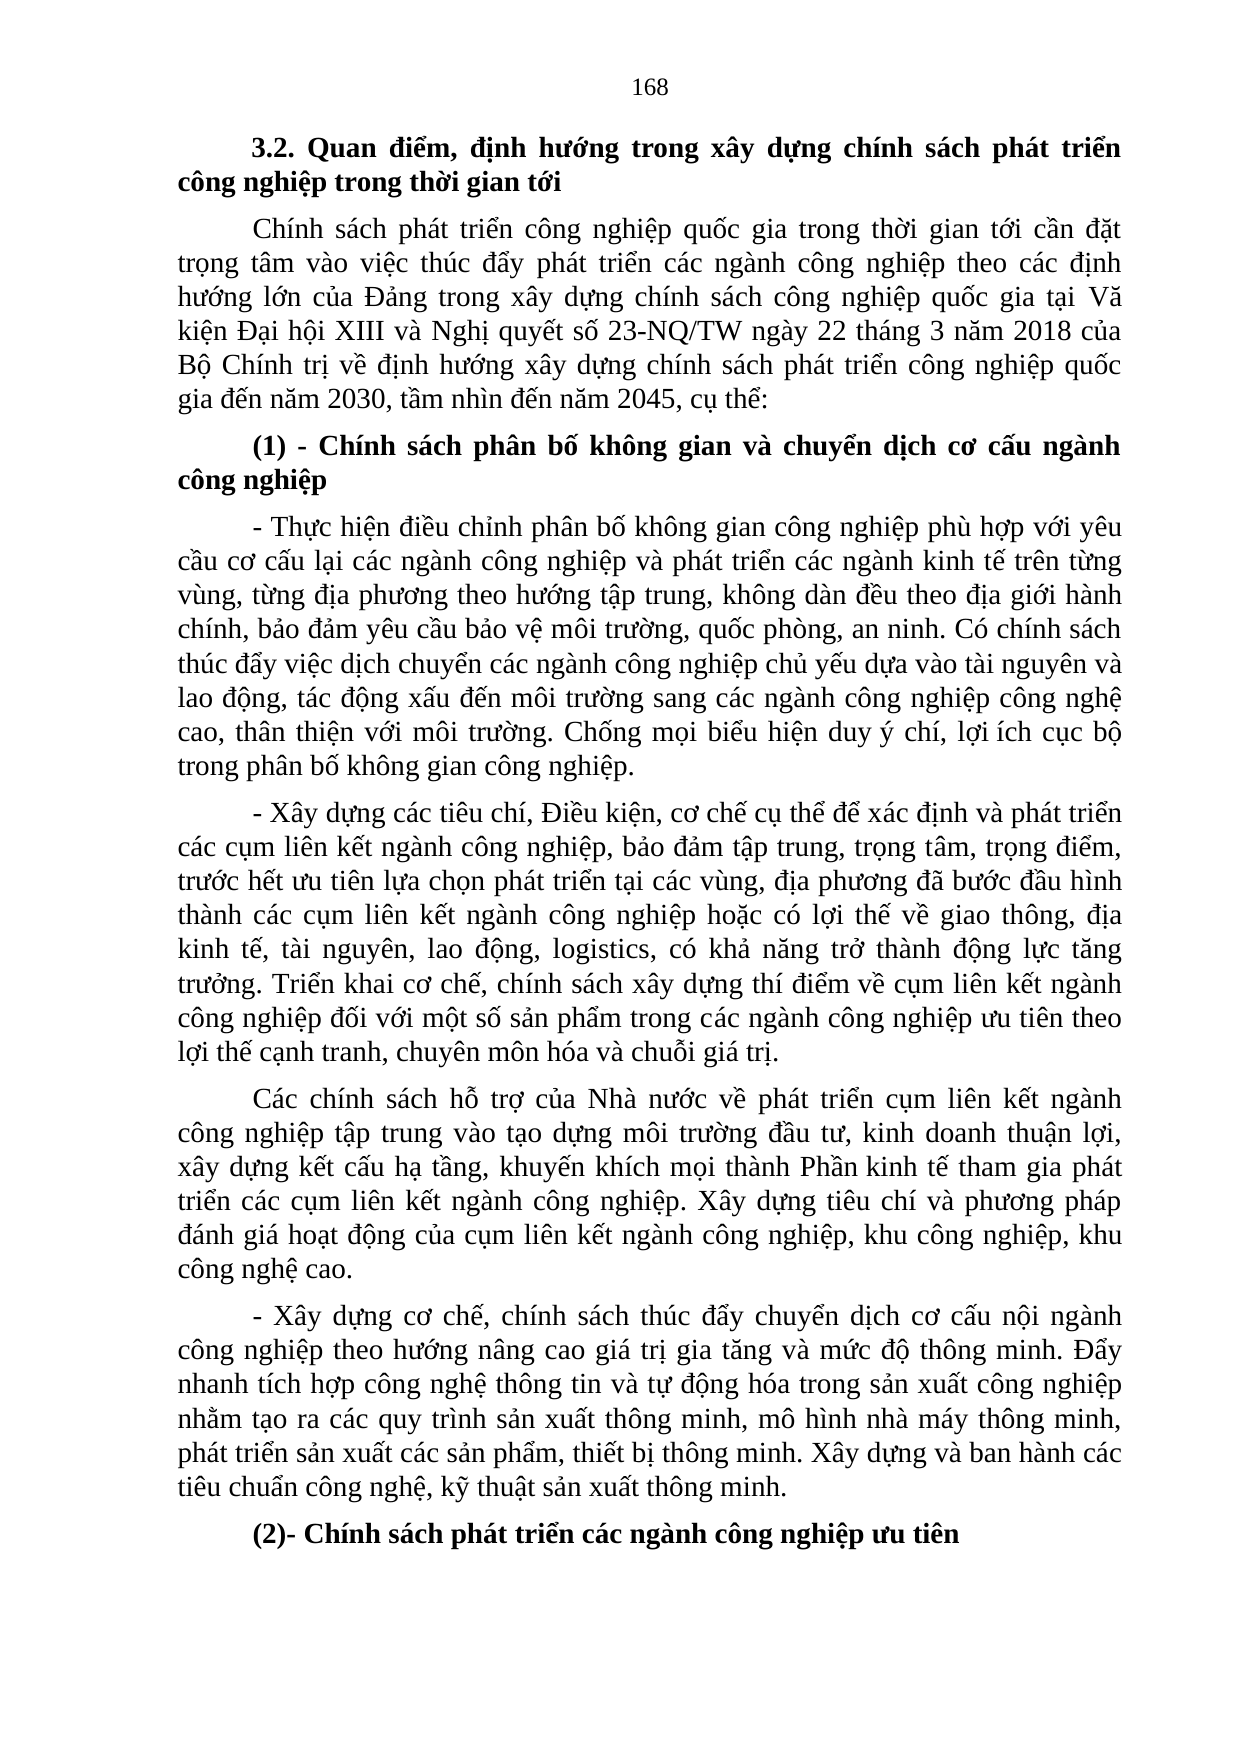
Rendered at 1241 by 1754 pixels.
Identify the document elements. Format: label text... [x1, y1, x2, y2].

text Chính sách phát triển công nghiệp quốc gia trong thời gian tới cần đặt trọng tâm vào việc thúc đẩy phát triển các ngành công nghiệp theo các định hướng lớn của Đảng trong xây dựng chính sách công nghiệp quốc gia tại Vă kiện Đại hội XIII và Nghị quyết số 23-NQ/TW ngày 22 tháng 3 năm 2018 của Bộ Chính trị về định hướng xây dựng chính sách phát triển công nghiệp quốc gia đến năm 2030, tầm nhìn đến năm 2045, cụ thể: [177, 211, 1122, 415]
text - Xây dựng cơ chế, chính sách thúc đẩy chuyển dịch cơ cấu nội ngành công nghiệp theo hướng nâng cao giá trị gia tăng và mức độ thông minh. Đẩy nhanh tích hợp công nghệ thông tin và tự động hóa trong sản xuất công nghiệp nhằm tạo ra các quy trình sản xuất thông minh, mô hình nhà máy thông minh, phát triển sản xuất các sản phẩm, thiết bị thông minh. Xây dựng và ban hành các tiêu chuẩn công nghệ, kỹ thuật sản xuất thông minh. [177, 1298, 1122, 1503]
text (1) - Chính sách phân bố không gian và chuyển dịch cơ cấu ngành công nghiệp [177, 428, 1122, 496]
text - Xây dựng các tiêu chí, Điều kiện, cơ chế cụ thể để xác định và phát triển các cụm liên kết ngành công nghiệp, bảo đảm tập trung, trọng tâm, trọng điểm, trước hết ưu tiên lựa chọn phát triển tại các vùng, địa phương đã bước đầu hình thành các cụm liên kết ngành công nghiệp hoặc có lợi thế về giao thông, địa kinh tế, tài nguyên, lao động, logistics, có khả năng trở thành động lực tăng trưởng. Triển khai cơ chế, chính sách xây dựng thí điểm về cụm liên kết ngành công nghiệp đối với một số sản phẩm trong các ngành công nghiệp ưu tiên theo lợi thế cạnh tranh, chuyên môn hóa và chuỗi giá trị. [177, 795, 1122, 1068]
text 3.2. Quan điểm, định hướng trong xây dựng chính sách phát triển công nghiệp trong thời gian tới [177, 130, 1122, 198]
text - Thực hiện điều chỉnh phân bố không gian công nghiệp phù hợp với yêu cầu cơ cấu lại các ngành công nghiệp và phát triển các ngành kinh tế trên từng vùng, từng địa phương theo hướng tập trung, không dàn đều theo địa giới hành chính, bảo đảm yêu cầu bảo vệ môi trường, quốc phòng, an ninh. Có chính sách thúc đẩy việc dịch chuyển các ngành công nghiệp chủ yếu dựa vào tài nguyên và lao động, tác động xấu đến môi trường sang các ngành công nghiệp công nghệ cao, thân thiện với môi trường. Chống mọi biểu hiện duy ý chí, lợi ích cục bộ trong phân bố không gian công nghiệp. [177, 509, 1122, 782]
text (2)- Chính sách phát triển các ngành công nghiệp ưu tiên [177, 1516, 1122, 1549]
text Các chính sách hỗ trợ của Nhà nước về phát triển cụm liên kết ngành công nghiệp tập trung vào tạo dựng môi trường đầu tư, kinh doanh thuận lợi, xây dựng kết cấu hạ tầng, khuyến khích mọi thành Phần kinh tế tham gia phát triển các cụm liên kết ngành công nghiệp. Xây dựng tiêu chí và phương pháp đánh giá hoạt động của cụm liên kết ngành công nghiệp, khu công nghiệp, khu công nghệ cao. [177, 1081, 1122, 1285]
